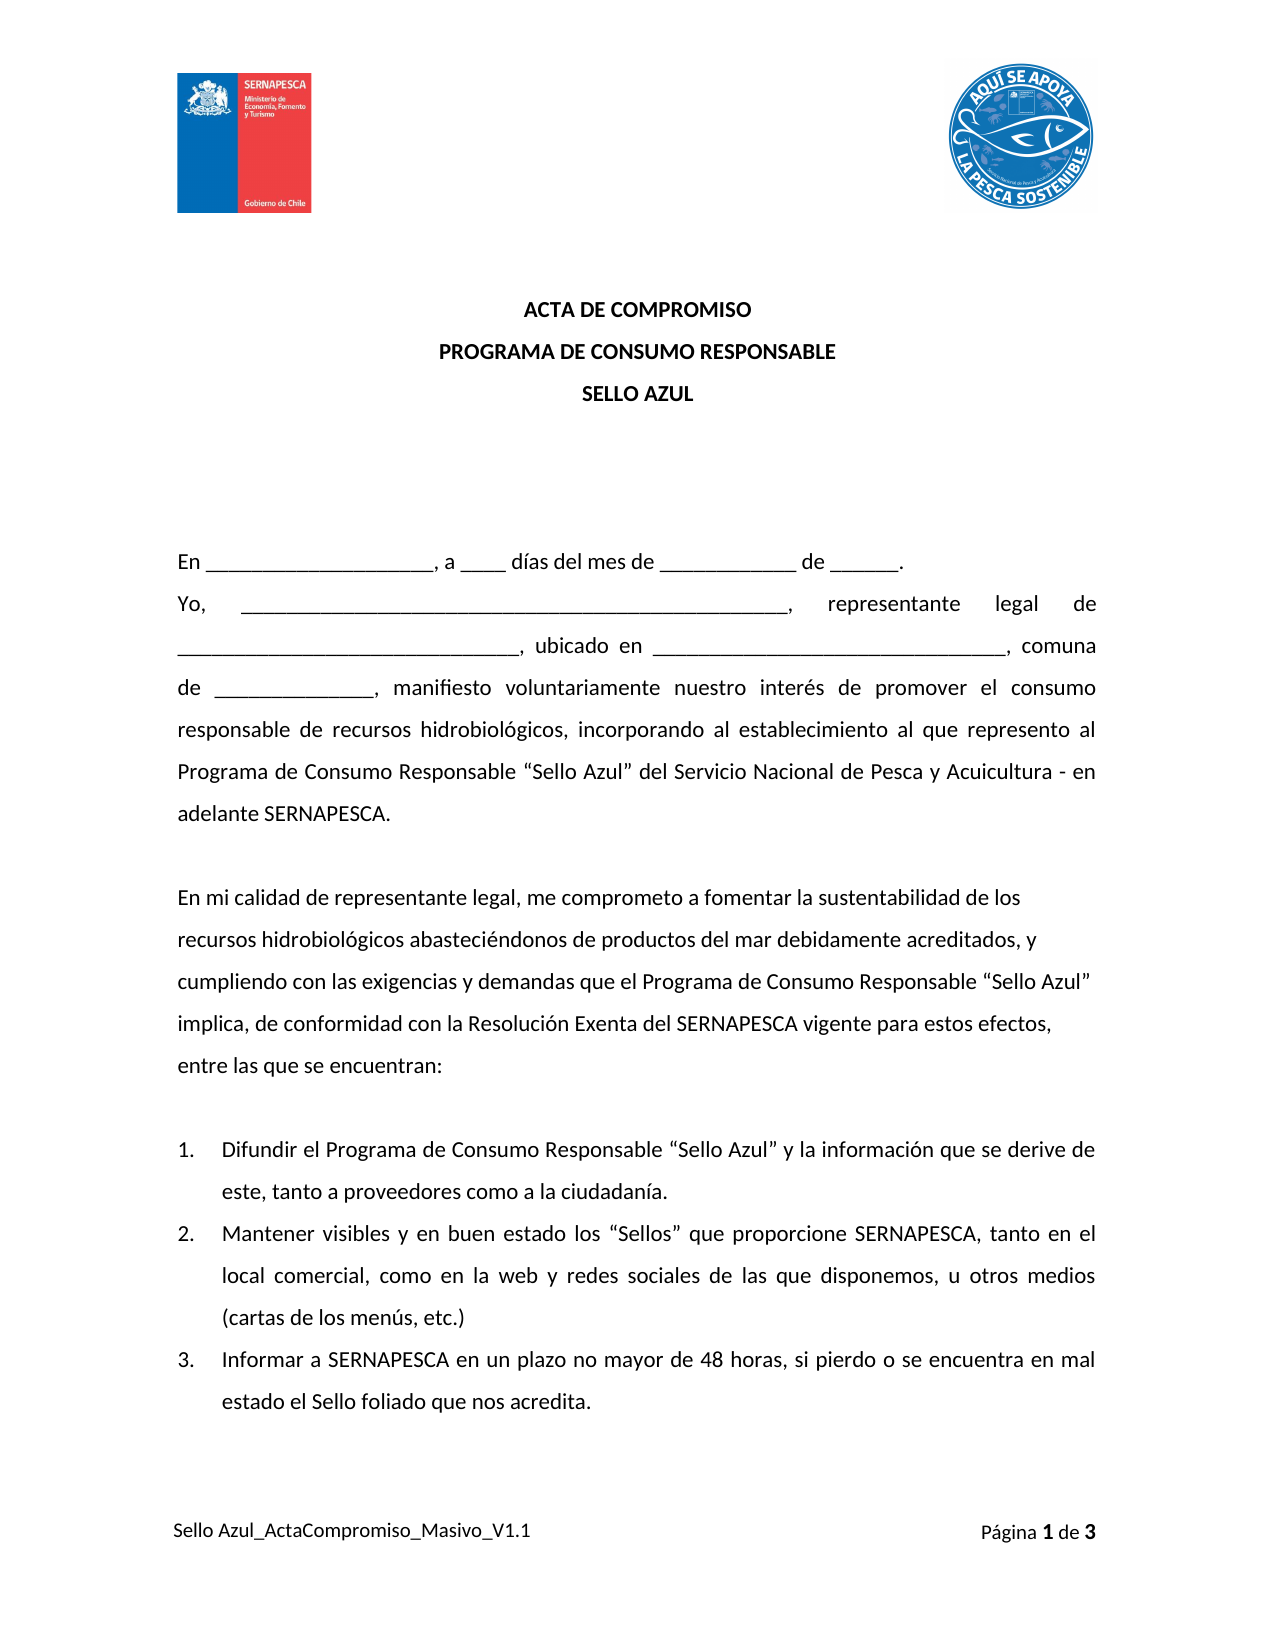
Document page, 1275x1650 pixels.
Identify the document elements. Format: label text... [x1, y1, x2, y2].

list Informar a SERNAPESCA en un plazo no mayor de 48 horas, si pierdo o se encuentra en mal estado el Sello foliado que nos acredita. [177, 1345, 1098, 1415]
subtitle ACTA DE COMPROMISO [177, 295, 1098, 323]
picture [944, 58, 1098, 213]
list Mantener visibles y en buen estado los “Sellos” que proporcione SERNAPESCA, tanto en el local comercial, como en la web y redes sociales de las que disponemos, u otros medios (cartas de los menús, etc.) [177, 1219, 1098, 1331]
text En ____________________, a ____ días del mes de ____________ de ______. [177, 547, 1098, 575]
text En mi calidad de representante legal, me comprometo a fomentar la sustentabilidad de los recursos hidrobiológicos abasteciéndonos de productos del mar debidamente acreditados, y cumpliendo con las exigencias y demandas que el Programa de Consumo Responsable “Sello Azul” implica, de conformidad con la Resolución Exenta del SERNAPESCA vigente para estos efectos, entre las que se encuentran: [177, 883, 1098, 1079]
text Yo, ________________________________________________, representante legal de ______________________________, ubicado en _______________________________, comuna de ______________, manifiesto voluntariamente nuestro interés de promover el consumo responsable de recursos hidrobiológicos, incorporando al establecimiento al que represento al Programa de Consumo Responsable “Sello Azul” del Servicio Nacional de Pesca y Acuicultura - en adelante SERNAPESCA. [177, 589, 1098, 827]
list Difundir el Programa de Consumo Responsable “Sello Azul” y la información que se derive de este, tanto a proveedores como a la ciudadanía. [177, 1135, 1098, 1205]
text PROGRAMA DE CONSUMO RESPONSABLE [177, 337, 1098, 365]
text SELLO AZUL [177, 379, 1098, 407]
picture [177, 73, 312, 213]
